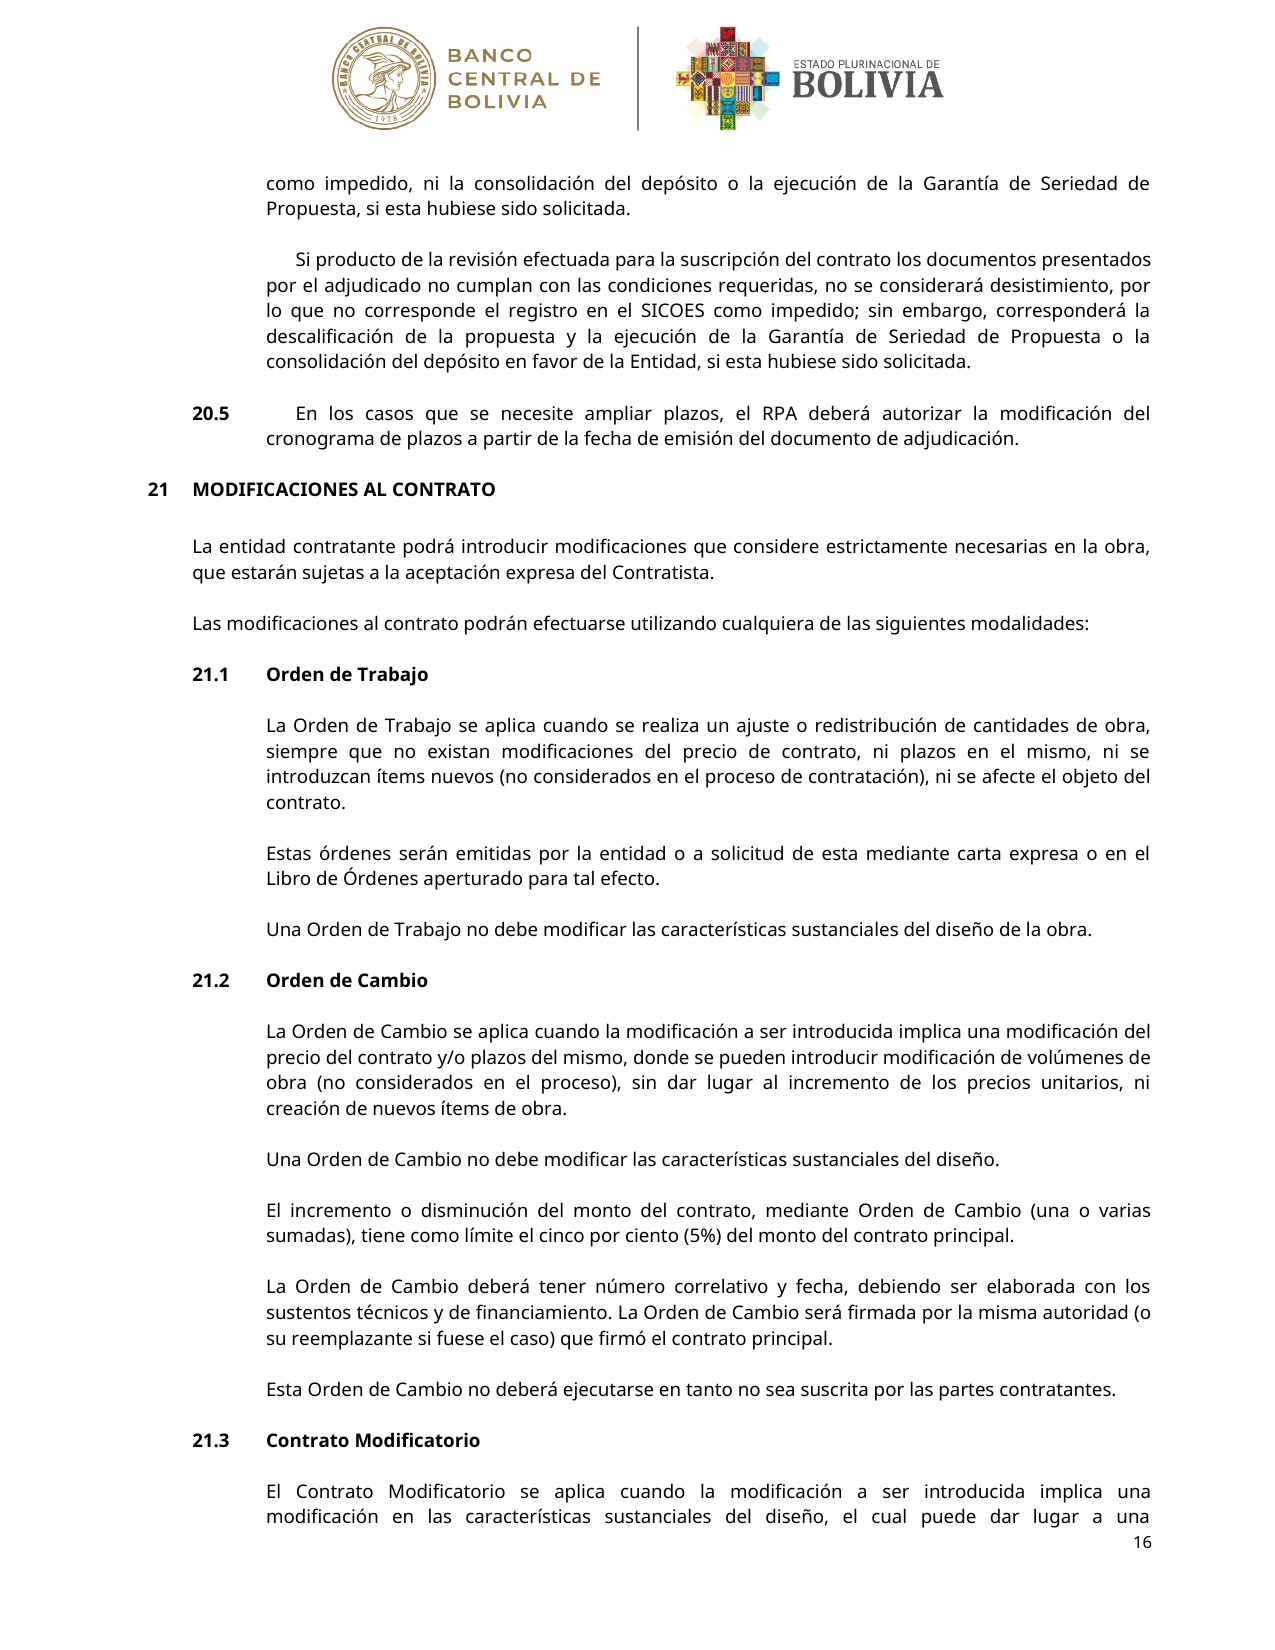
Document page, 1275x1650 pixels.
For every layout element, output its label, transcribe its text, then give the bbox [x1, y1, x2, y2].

list El incremento o disminución del monto del contrato, mediante Orden de Cambio (una o varias sumadas), tiene como límite el cinco por ciento (5%) del monto del contrato principal. [266, 1197, 1152, 1248]
list La Orden de Cambio se aplica cuando la modificación a ser introducida implica una modificación del precio del contrato y/o plazos del mismo, donde se pueden introducir modificación de volúmenes de obra (no considerados en el proceso), sin dar lugar al incremento de los precios unitarios, ni creación de nuevos ítems de obra. [266, 1019, 1152, 1121]
list Orden de Trabajo [192, 661, 1152, 687]
list Contrato Modificatorio [192, 1427, 1152, 1452]
list Una Orden de Trabajo no debe modificar las características sustanciales del diseño de la obra. [266, 917, 1152, 942]
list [266, 118, 1152, 221]
text La entidad contratante podrá introducir modificaciones que considere estrictamente necesarias en la obra, que estarán sujetas a la aceptación expresa del Contratista. [192, 534, 1152, 585]
list Estas órdenes serán emitidas por la entidad o a solicitud de esta mediante carta expresa o en el Libro de Órdenes aperturado para tal efecto. [266, 840, 1152, 891]
list Orden de Cambio [192, 968, 1152, 993]
list La Orden de Cambio deberá tener número correlativo y fecha, debiendo ser elaborada con los sustentos técnicos y de financiamiento. La Orden de Cambio será firmada por la misma autoridad (o su reemplazante si fuese el caso) que firmó el contrato principal. [266, 1274, 1152, 1350]
list La Orden de Trabajo se aplica cuando se realiza un ajuste o redistribución de cantidades de obra, siempre que no existan modificaciones del precio de contrato, ni plazos en el mismo, ni se introduzcan ítems nuevos (no considerados en el proceso de contratación), ni se afecte el objeto del contrato. [266, 712, 1152, 814]
title MODIFICACIONES AL CONTRATO [148, 476, 1152, 502]
list Esta Orden de Cambio no deberá ejecutarse en tanto no sea suscrita por las partes contratantes. [266, 1376, 1152, 1401]
list En los casos que se necesite ampliar plazos, el RPA deberá autorizar la modificación del cronograma de plazos a partir de la fecha de emisión del documento de adjudicación. [192, 400, 1152, 451]
list Una Orden de Cambio no debe modificar las características sustanciales del diseño. [266, 1146, 1152, 1172]
list Si producto de la revisión efectuada para la suscripción del contrato los documentos presentados por el adjudicado no cumplan con las condiciones requeridas, no se considerará desistimiento, por lo que no corresponde el registro en el SICOES como impedido; sin embargo, corresponderá la descalificación de la propuesta y la ejecución de la Garantía de Seriedad de Propuesta o la consolidación del depósito en favor de la Entidad, si esta hubiese sido solicitada. [266, 247, 1152, 374]
picture [1, 8, 1274, 169]
text Las modificaciones al contrato podrán efectuarse utilizando cualquiera de las siguientes modalidades: [192, 610, 1152, 636]
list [266, 1478, 1152, 1529]
